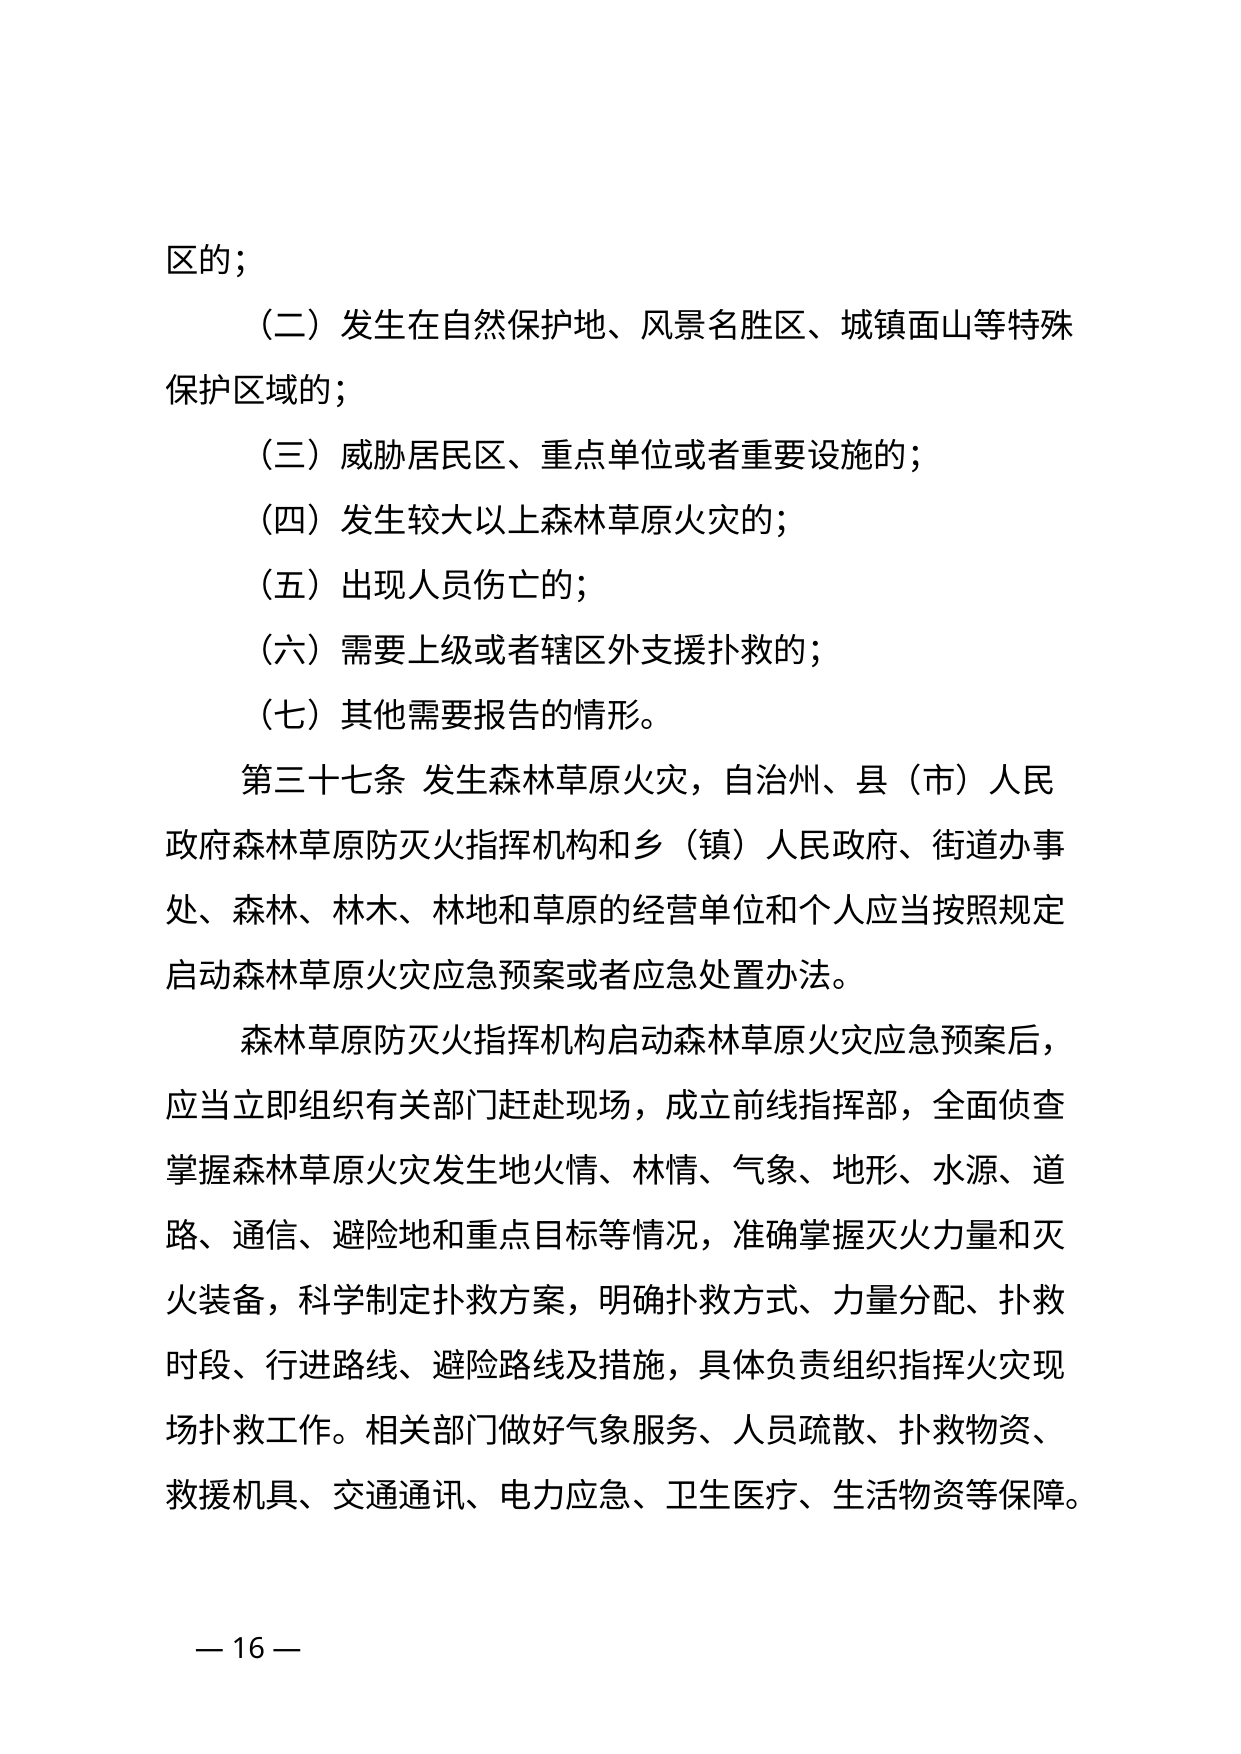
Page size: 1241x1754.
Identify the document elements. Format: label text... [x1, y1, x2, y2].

text （二）发生在自然保护地、风景名胜区、城镇面山等特殊保护区域的； [165, 291, 1075, 421]
text （四）发生较大以上森林草原火灾的； [165, 486, 1075, 551]
text 第三十七条 发生森林草原火灾，自治州、县（市）人民政府森林草原防灭火指挥机构和乡（镇）人民政府、街道办事处、森林、林木、林地和草原的经营单位和个人应当按照规定启动森林草原火灾应急预案或者应急处置办法。 [165, 746, 1075, 1006]
text （七）其他需要报告的情形。 [165, 681, 1075, 746]
text （五）出现人员伤亡的； [165, 551, 1075, 616]
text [165, 226, 1075, 291]
text （三）威胁居民区、重点单位或者重要设施的； [165, 421, 1075, 486]
text （六）需要上级或者辖区外支援扑救的； [165, 616, 1075, 681]
text 森林草原防灭火指挥机构启动森林草原火灾应急预案后，应当立即组织有关部门赶赴现场，成立前线指挥部，全面侦查掌握森林草原火灾发生地火情、林情、气象、地形、水源、道路、通信、避险地和重点目标等情况，准确掌握灭火力量和灭火装备，科学制定扑救方案，明确扑救方式、力量分配、扑救时段、行进路线、避险路线及措施，具体负责组织指挥火灾现场扑救工作。相关部门做好气象服务、人员疏散、扑救物资、救援机具、交通通讯、电力应急、卫生医疗、生活物资等保障。 [165, 1006, 1075, 1526]
